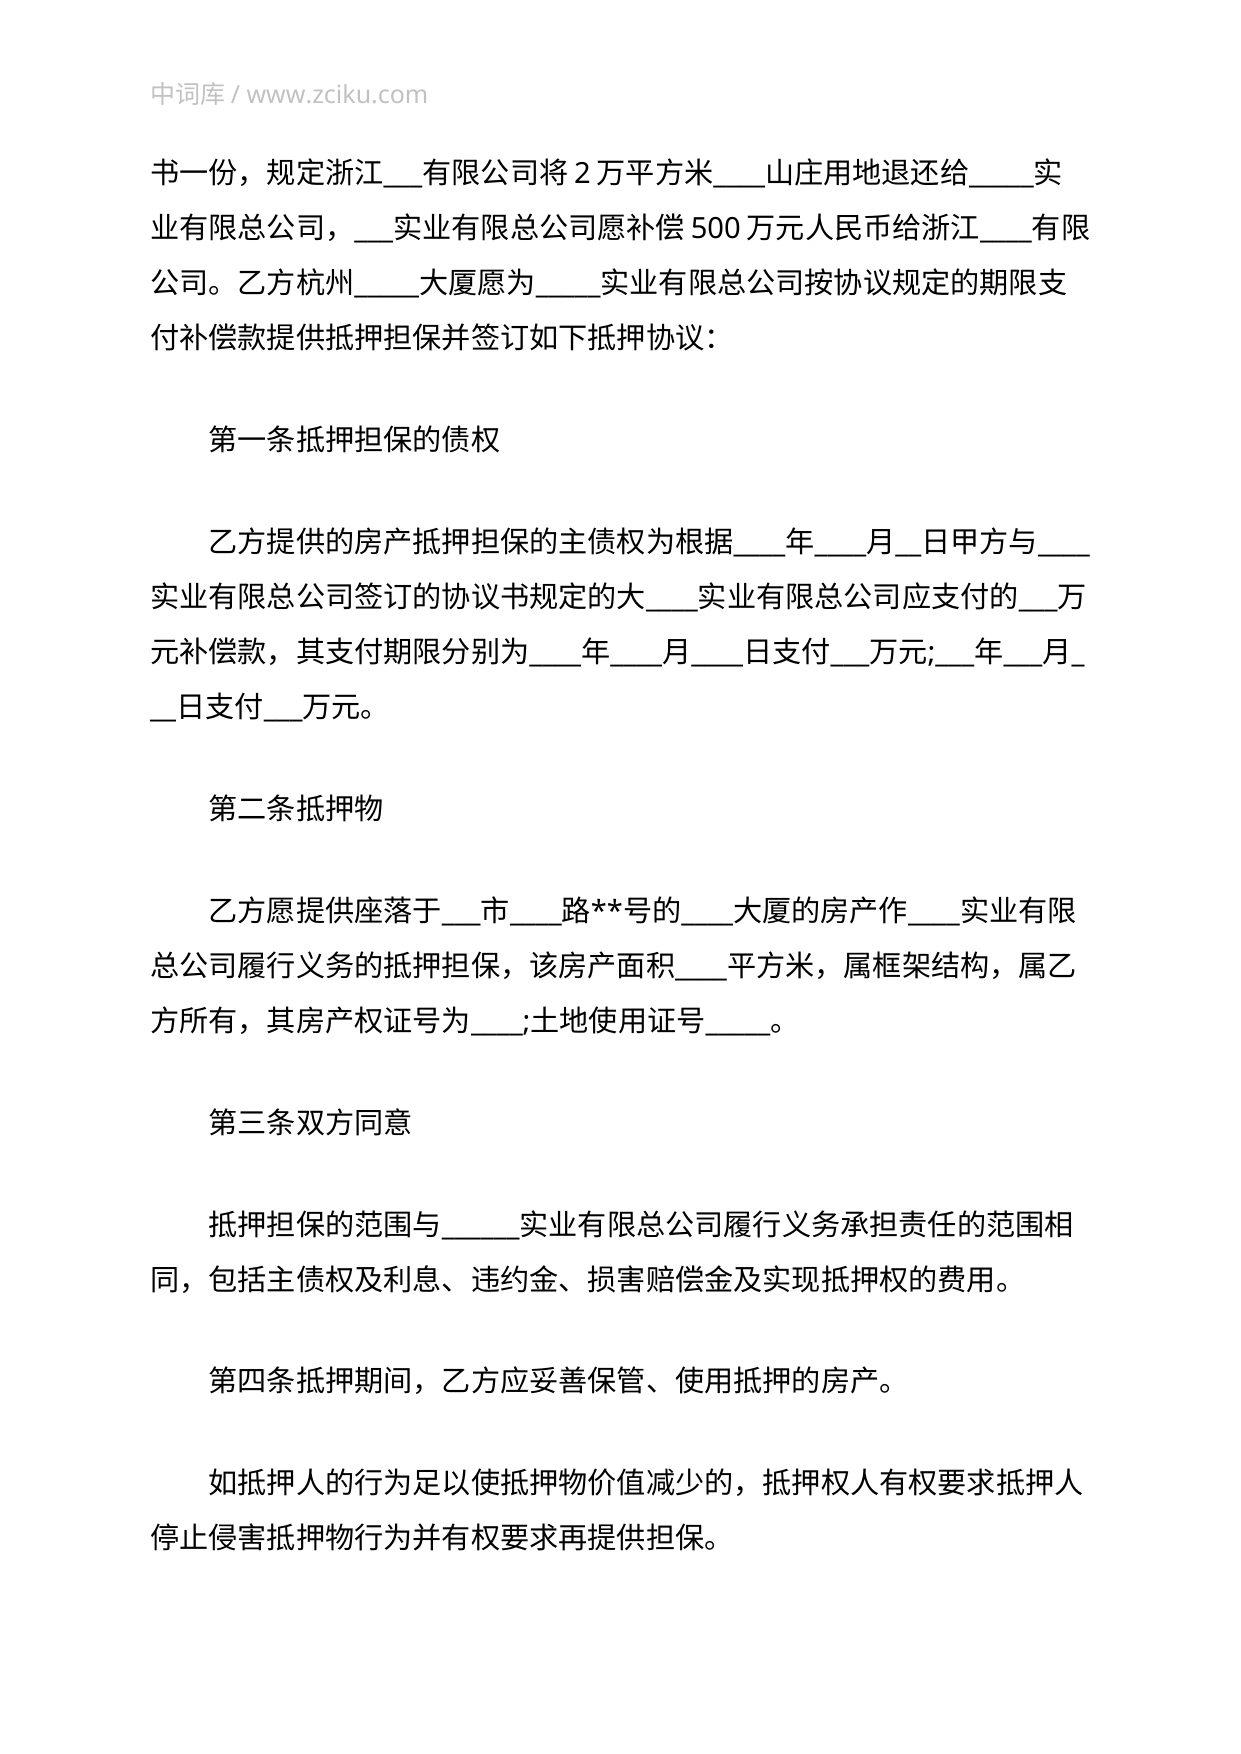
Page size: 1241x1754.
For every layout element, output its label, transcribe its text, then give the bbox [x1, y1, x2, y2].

text 乙方愿提供座落于___市____路**号的____大厦的房产作____实业有限总公司履行义务的抵押担保，该房产面积____平方米，属框架结构，属乙方所有，其房产权证号为____;土地使用证号_____。 [150, 887, 1090, 1040]
text 第二条抵押物 [150, 786, 1090, 828]
text 如抵押人的行为足以使抵押物价值减少的，抵押权人有权要求抵押人停止侵害抵押物行为并有权要求再提供担保。 [150, 1459, 1090, 1557]
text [150, 150, 1090, 357]
text 第四条抵押期间，乙方应妥善保管、使用抵押的房产。 [150, 1358, 1090, 1400]
text 乙方提供的房产抵押担保的主债权为根据____年____月__日甲方与____实业有限总公司签订的协议书规定的大____实业有限总公司应支付的___万元补偿款，其支付期限分别为____年____月____日支付___万元;___年___月___日支付___万元。 [150, 518, 1090, 726]
text 第三条双方同意 [150, 1099, 1090, 1142]
text 第一条抵押担保的债权 [150, 417, 1090, 459]
text 抵押担保的范围与______实业有限总公司履行义务承担责任的范围相同，包括主债权及利息、违约金、损害赔偿金及实现抵押权的费用。 [150, 1201, 1090, 1298]
